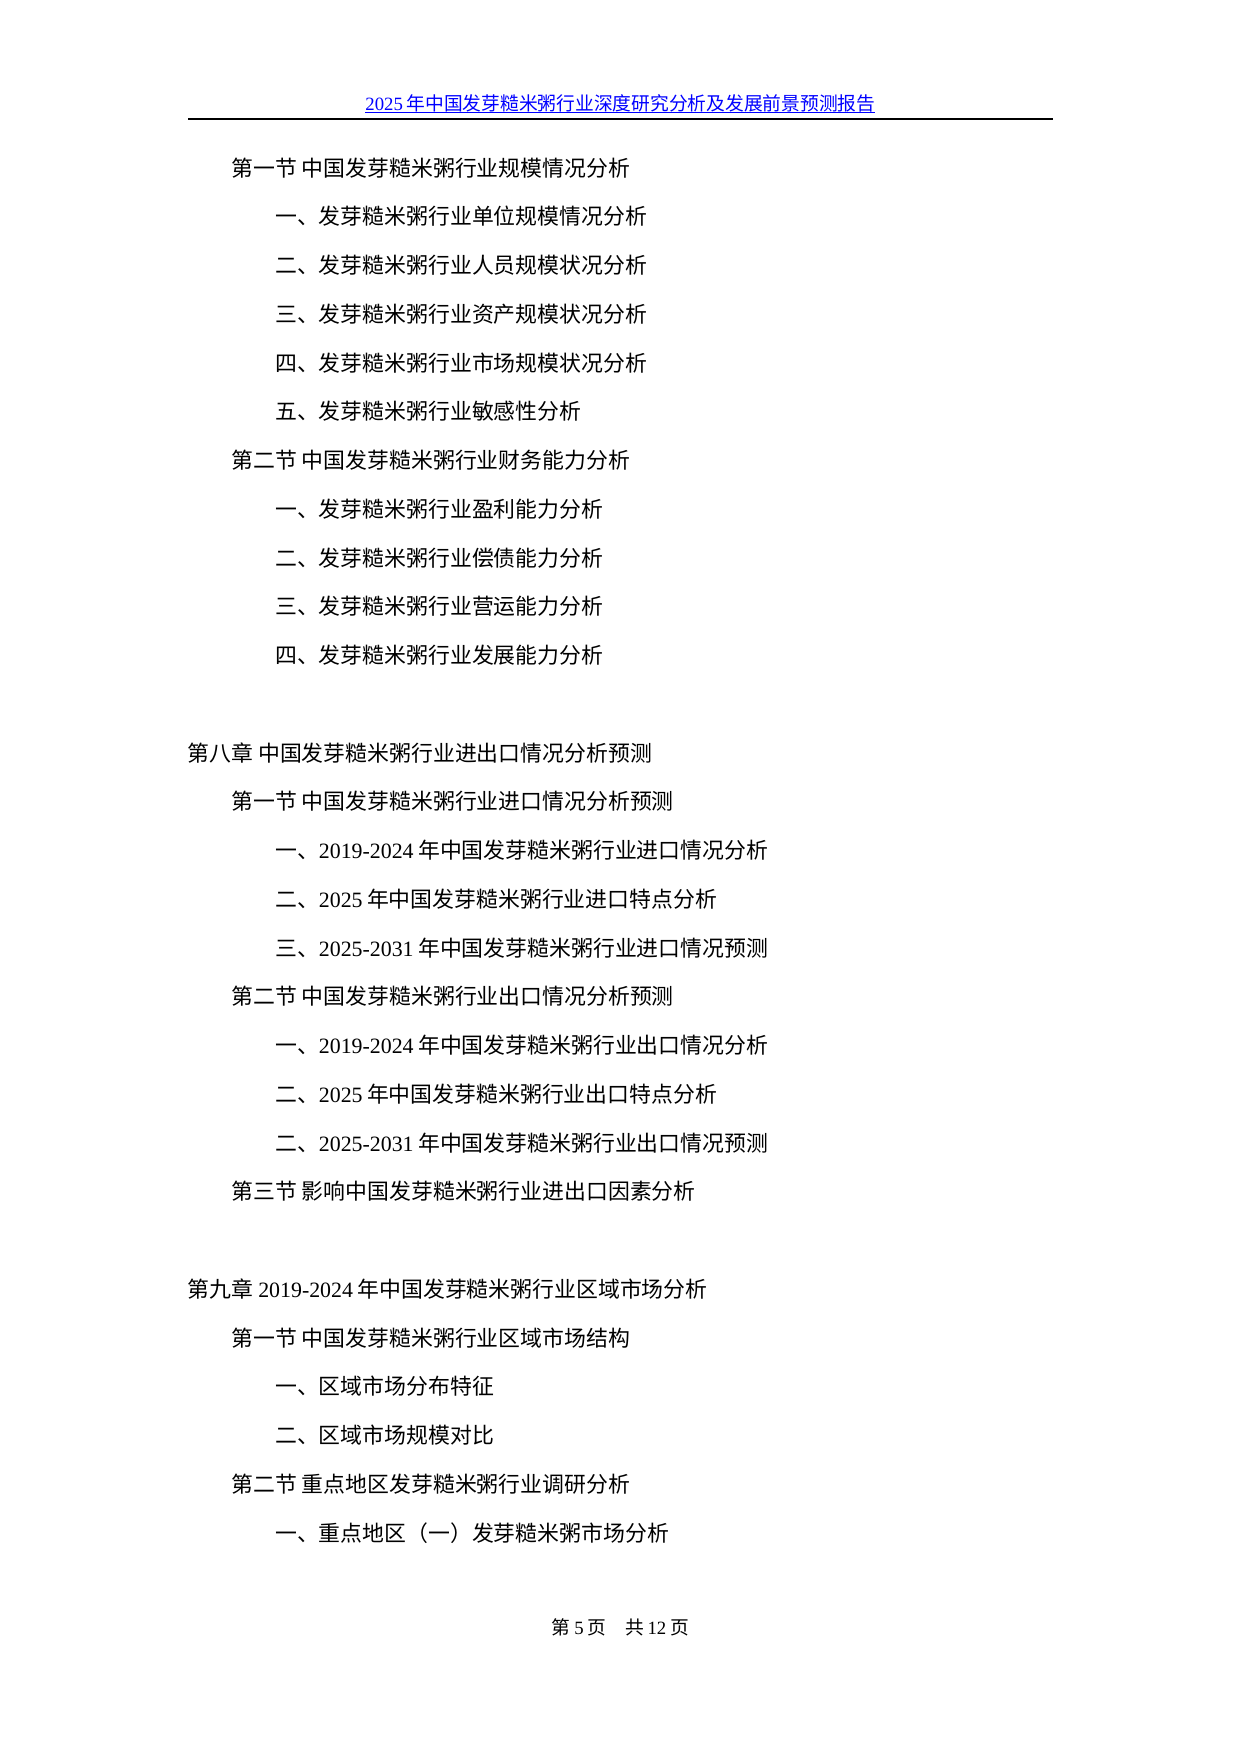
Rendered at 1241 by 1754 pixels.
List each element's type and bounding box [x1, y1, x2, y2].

text [187, 150, 1053, 1548]
